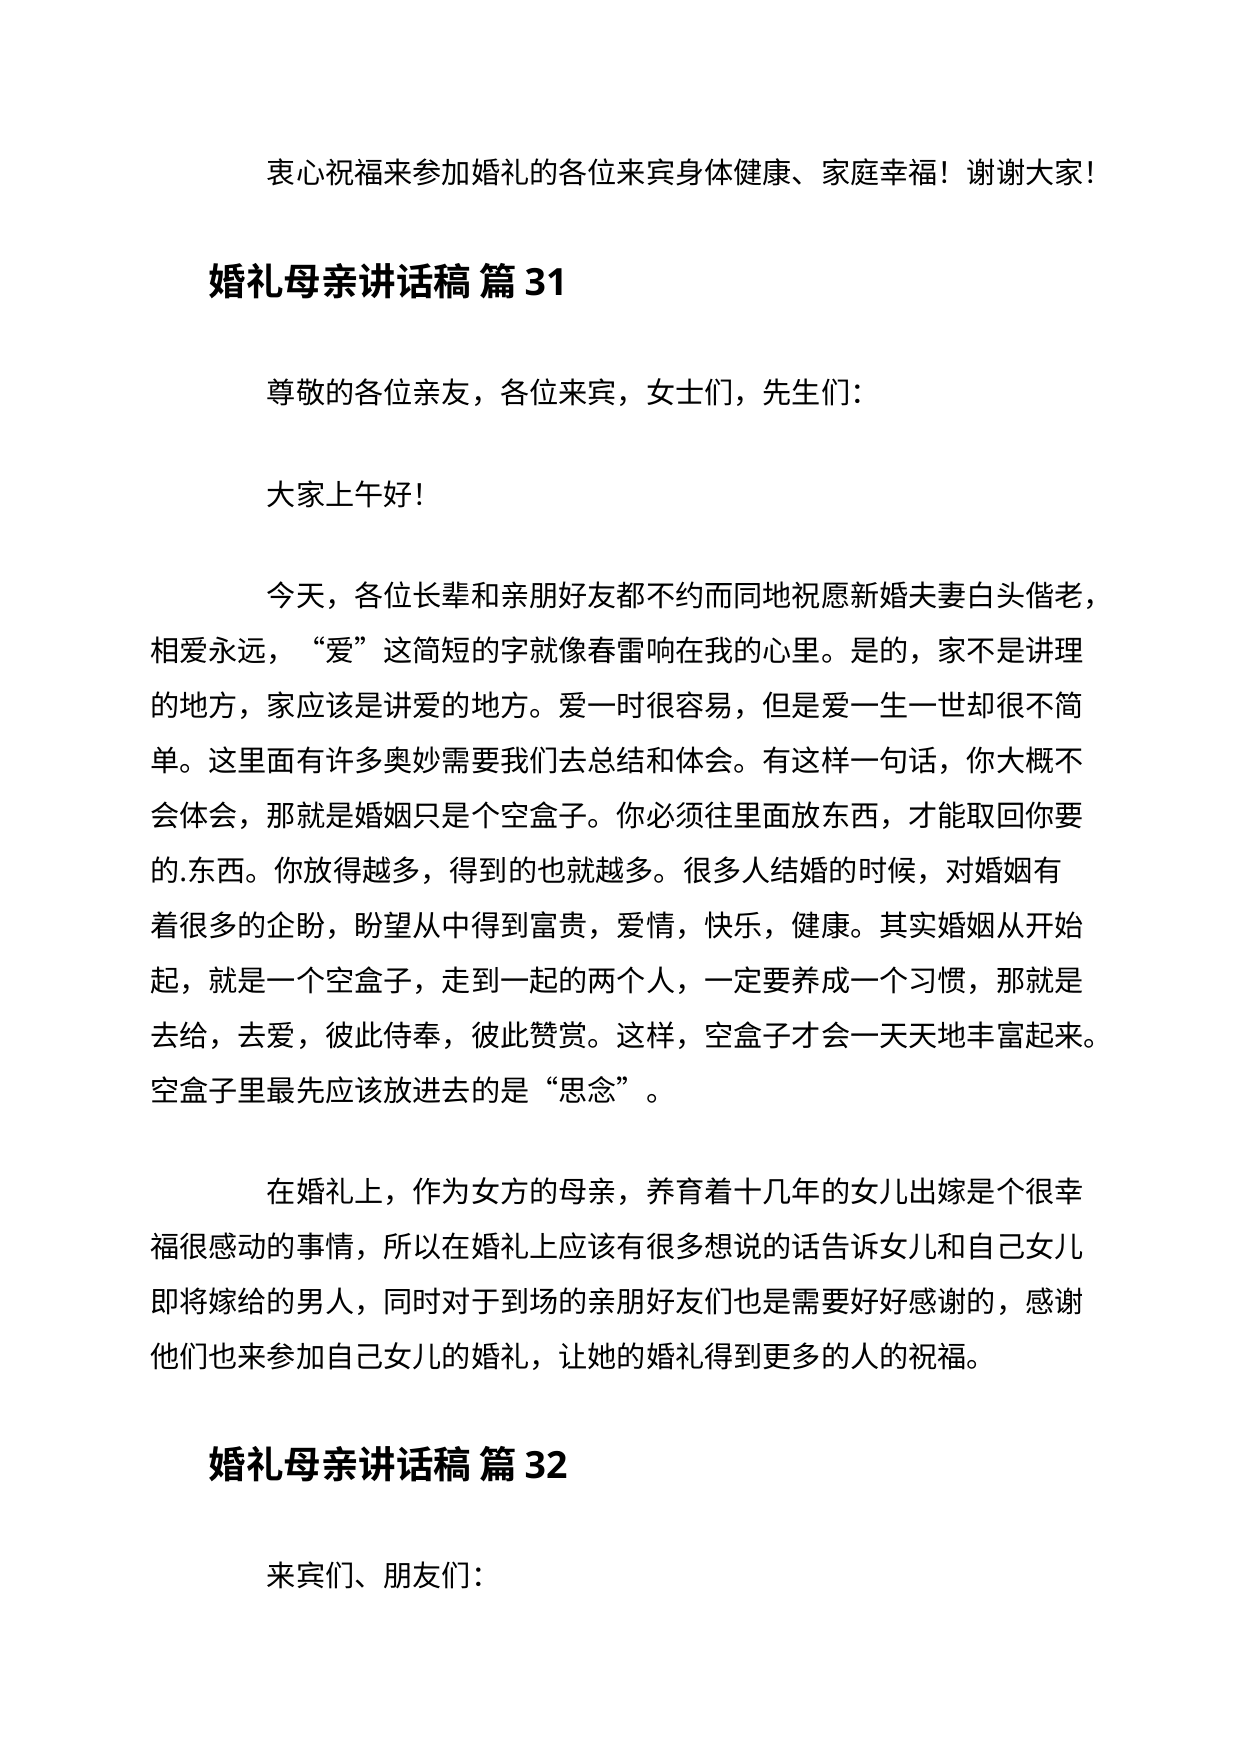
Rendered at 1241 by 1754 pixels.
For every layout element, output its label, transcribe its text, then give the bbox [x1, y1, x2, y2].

text 婚礼母亲讲话稿 篇32 [150, 1435, 1090, 1490]
text 来宾们、朋友们： [150, 1553, 1090, 1595]
text 大家上午好！ [150, 471, 1090, 513]
text 尊敬的各位亲友，各位来宾，女士们，先生们： [150, 369, 1090, 412]
text 衷心祝福来参加婚礼的各位来宾身体健康、家庭幸福！谢谢大家！ [150, 150, 1090, 192]
text 婚礼母亲讲话稿 篇31 [150, 252, 1090, 306]
text 今天，各位长辈和亲朋好友都不约而同地祝愿新婚夫妻白头偕老，相爱永远，“爱”这简短的字就像春雷响在我的心里。是的，家不是讲理的地方，家应该是讲爱的地方。爱一时很容易，但是爱一生一世却很不简单。这里面有许多奥妙需要我们去总结和体会。有这样一句话，你大概不会体会，那就是婚姻只是个空盒子。你必须往里面放东西，才能取回你要的.东西。你放得越多，得到的也就越多。很多人结婚的时候，对婚姻有着很多的企盼，盼望从中得到富贵，爱情，快乐，健康。其实婚姻从开始起，就是一个空盒子，走到一起的两个人，一定要养成一个习惯，那就是去给，去爱，彼此侍奉，彼此赞赏。这样，空盒子才会一天天地丰富起来。空盒子里最先应该放进去的是“思念”。 [150, 573, 1090, 1109]
text 在婚礼上，作为女方的母亲，养育着十几年的女儿出嫁是个很幸福很感动的事情，所以在婚礼上应该有很多想说的话告诉女儿和自己女儿即将嫁给的男人，同时对于到场的亲朋好友们也是需要好好感谢的，感谢他们也来参加自己女儿的婚礼，让她的婚礼得到更多的人的祝福。 [150, 1169, 1090, 1376]
